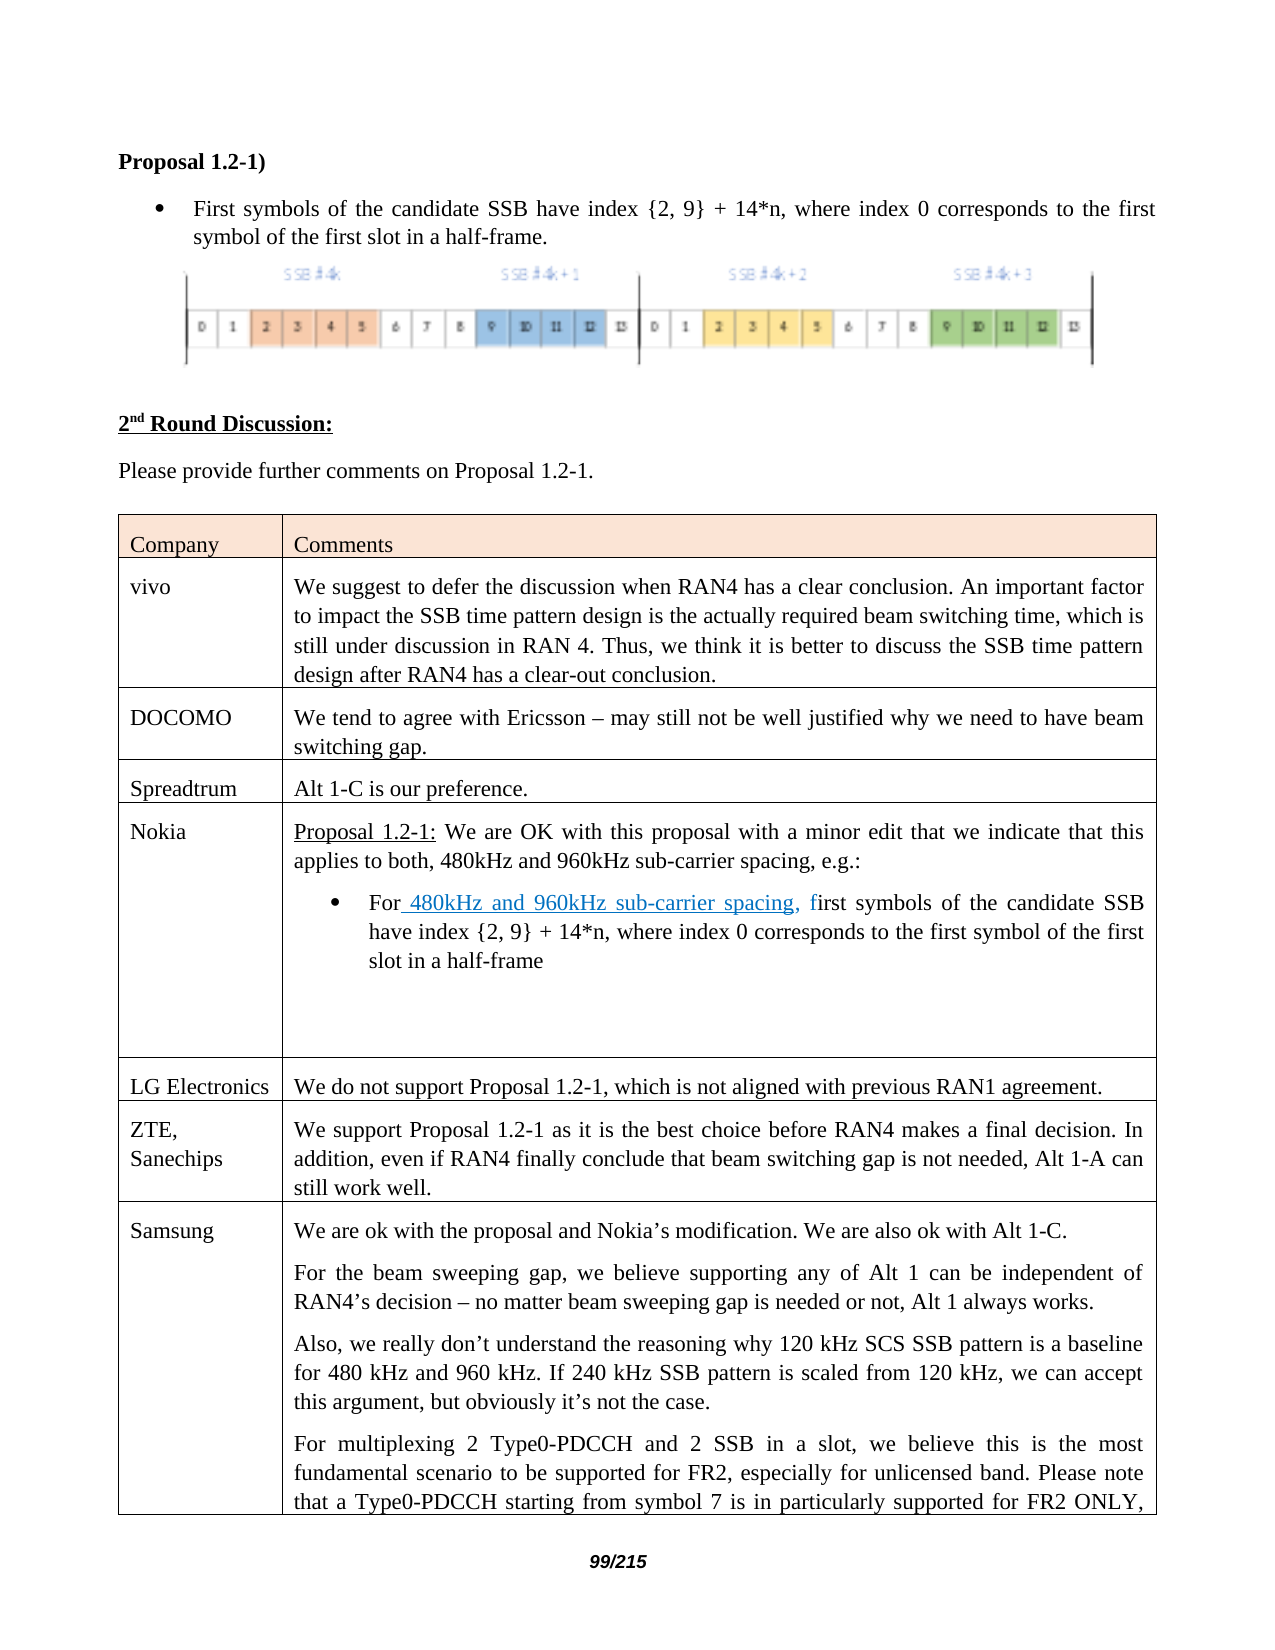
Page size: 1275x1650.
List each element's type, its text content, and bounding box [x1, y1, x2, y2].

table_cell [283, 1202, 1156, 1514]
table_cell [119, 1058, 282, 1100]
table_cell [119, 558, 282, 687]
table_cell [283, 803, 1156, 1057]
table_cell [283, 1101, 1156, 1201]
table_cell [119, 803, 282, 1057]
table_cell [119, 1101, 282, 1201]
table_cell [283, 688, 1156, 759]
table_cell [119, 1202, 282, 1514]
list First symbols of the candidate SSB have index {2, 9} + 14*n, where index 0 corresponds to the first symbol of the first slot in a half-frame. [156, 195, 1157, 250]
subtitle Proposal 1.2-1) [118, 148, 1157, 174]
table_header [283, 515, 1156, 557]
text Please provide further comments on Proposal 1.2-1. [118, 457, 1157, 484]
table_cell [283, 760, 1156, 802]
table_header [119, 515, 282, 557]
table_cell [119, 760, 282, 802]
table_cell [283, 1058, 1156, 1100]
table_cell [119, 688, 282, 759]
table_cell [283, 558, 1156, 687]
subtitle 2nd Round Discussion: [118, 410, 1157, 437]
